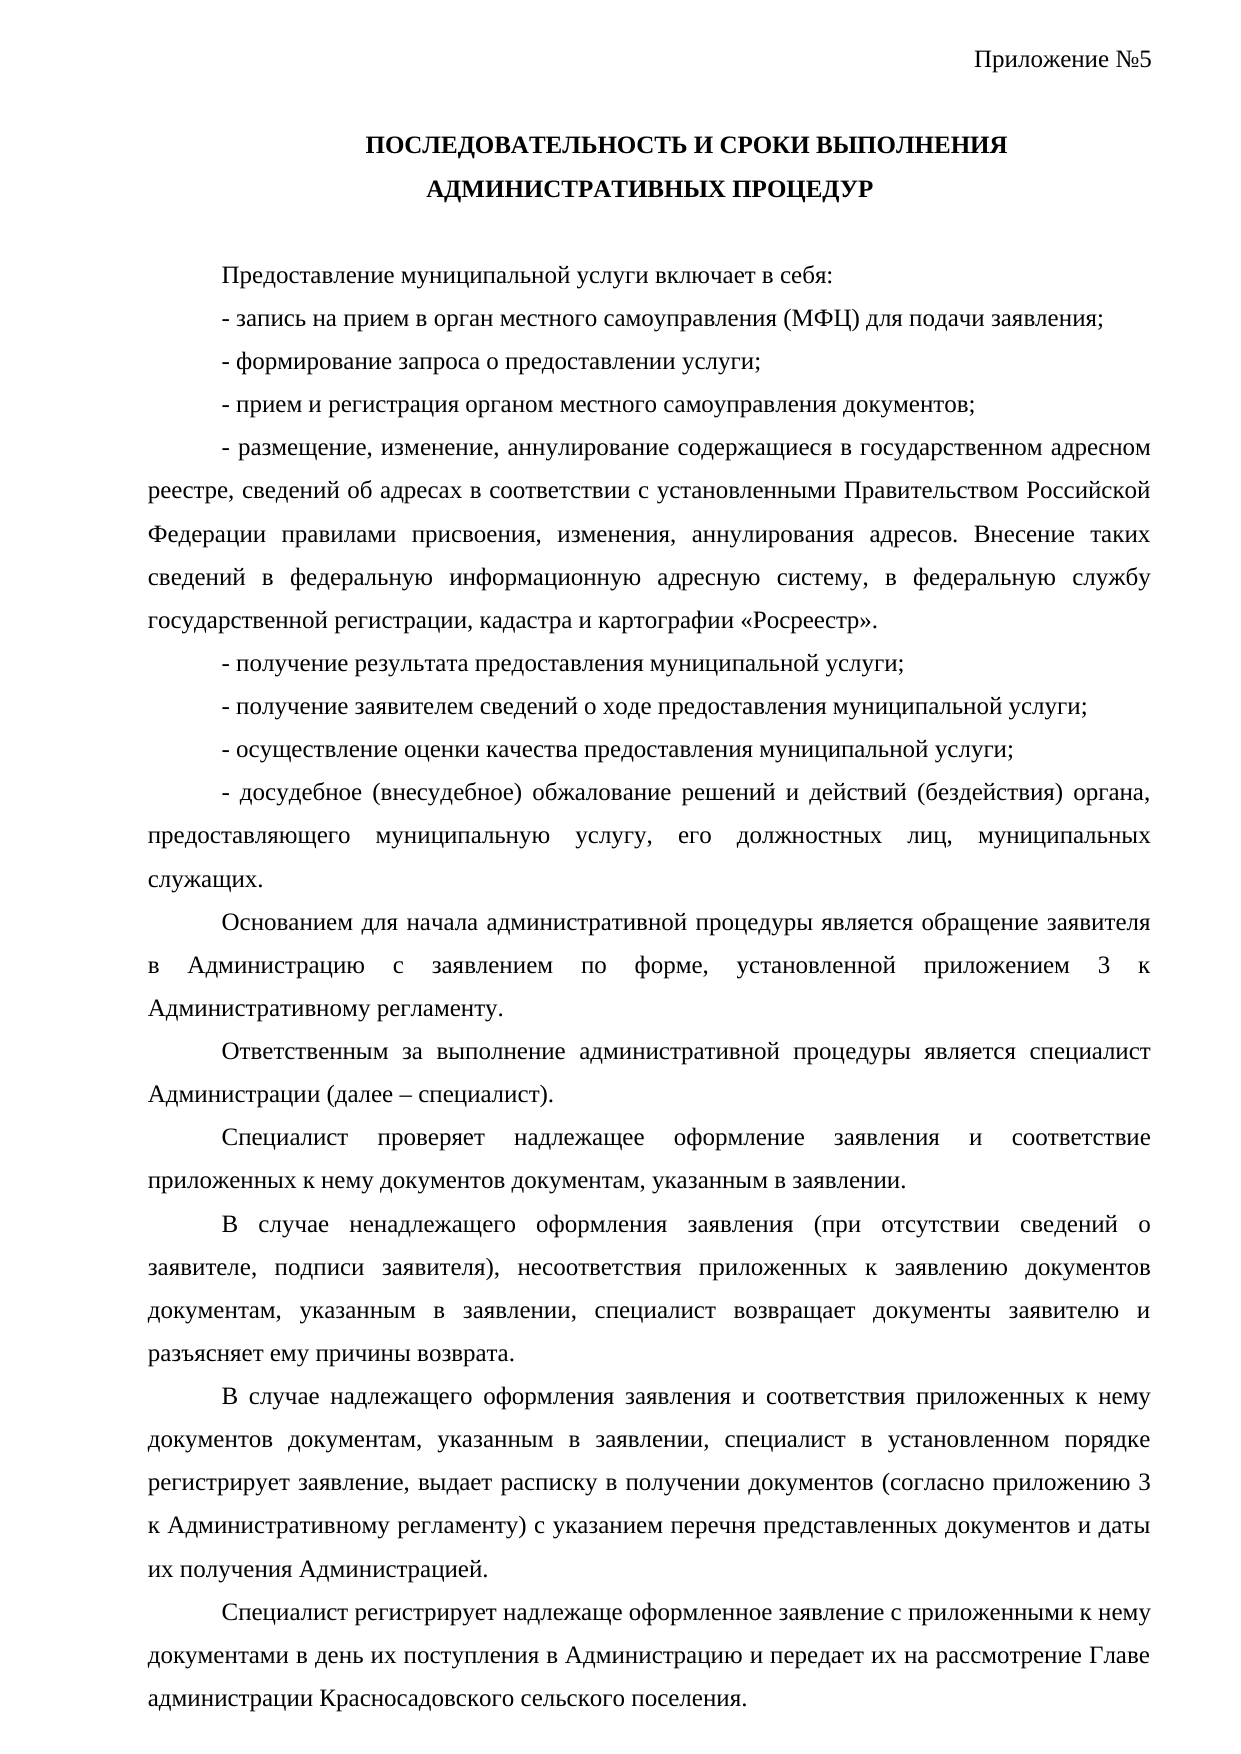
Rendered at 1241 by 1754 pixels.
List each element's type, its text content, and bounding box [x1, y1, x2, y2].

text Приложение №5 [148, 44, 1152, 73]
text Предоставление муниципальной услуги включает в себя: [148, 260, 1152, 289]
text Специалист проверяет надлежащее оформление заявления и соответствие приложенных к нему документов документам, указанным в заявлении. [148, 1122, 1152, 1194]
text Основанием для начала административной процедуры является обращение заявителя в Администрацию с заявлением по форме, установленной приложением 3 к Административному регламенту. [148, 907, 1152, 1022]
text В случае ненадлежащего оформления заявления (при отсутствии сведений о заявителе, подписи заявителя), несоответствия приложенных к заявлению документов документам, указанным в заявлении, специалист возвращает документы заявителю и разъясняет ему причины возврата. [148, 1209, 1152, 1367]
text Ответственным за выполнение административной процедуры является специалист Администрации (далее – специалист). [148, 1036, 1152, 1108]
text - формирование запроса о предоставлении услуги; [148, 346, 1152, 375]
text - досудебное (внесудебное) обжалование решений и действий (бездействия) органа, предоставляющего муниципальную услугу, его должностных лиц, муниципальных служащих. [148, 777, 1152, 892]
text Специалист регистрирует надлежаще оформленное заявление с приложенными к нему документами в день их поступления в Администрацию и передает их на рассмотрение Главе администрации Красносадовского сельского поселения. [148, 1597, 1152, 1712]
text ПОСЛЕДОВАТЕЛЬНОСТЬ И СРОКИ ВЫПОЛНЕНИЯ АДМИНИСТРАТИВНЫХ ПРОЦЕДУР [148, 131, 1152, 202]
text - прием и регистрация органом местного самоуправления документов; [148, 389, 1152, 418]
text - размещение, изменение, аннулирование содержащиеся в государственном адресном реестре, сведений об адресах в соответствии с установленными Правительством Российской Федерации правилами присвоения, изменения, аннулирования адресов. Внесение таких сведений в федеральную информационную адресную систему, в федеральную службу государственной регистрации, кадастра и картографии «Росреестр». [148, 432, 1152, 634]
text - получение результата предоставления муниципальной услуги; [148, 648, 1152, 677]
text - запись на прием в орган местного самоуправления (МФЦ) для подачи заявления; [148, 303, 1152, 332]
text В случае надлежащего оформления заявления и соответствия приложенных к нему документов документам, указанным в заявлении, специалист в установленном порядке регистрирует заявление, выдает расписку в получении документов (согласно приложению 3 к Административному регламенту) с указанием перечня представленных документов и даты их получения Администрацией. [148, 1381, 1152, 1582]
text - получение заявителем сведений о ходе предоставления муниципальной услуги; [148, 691, 1152, 720]
text - осуществление оценки качества предоставления муниципальной услуги; [148, 734, 1152, 763]
